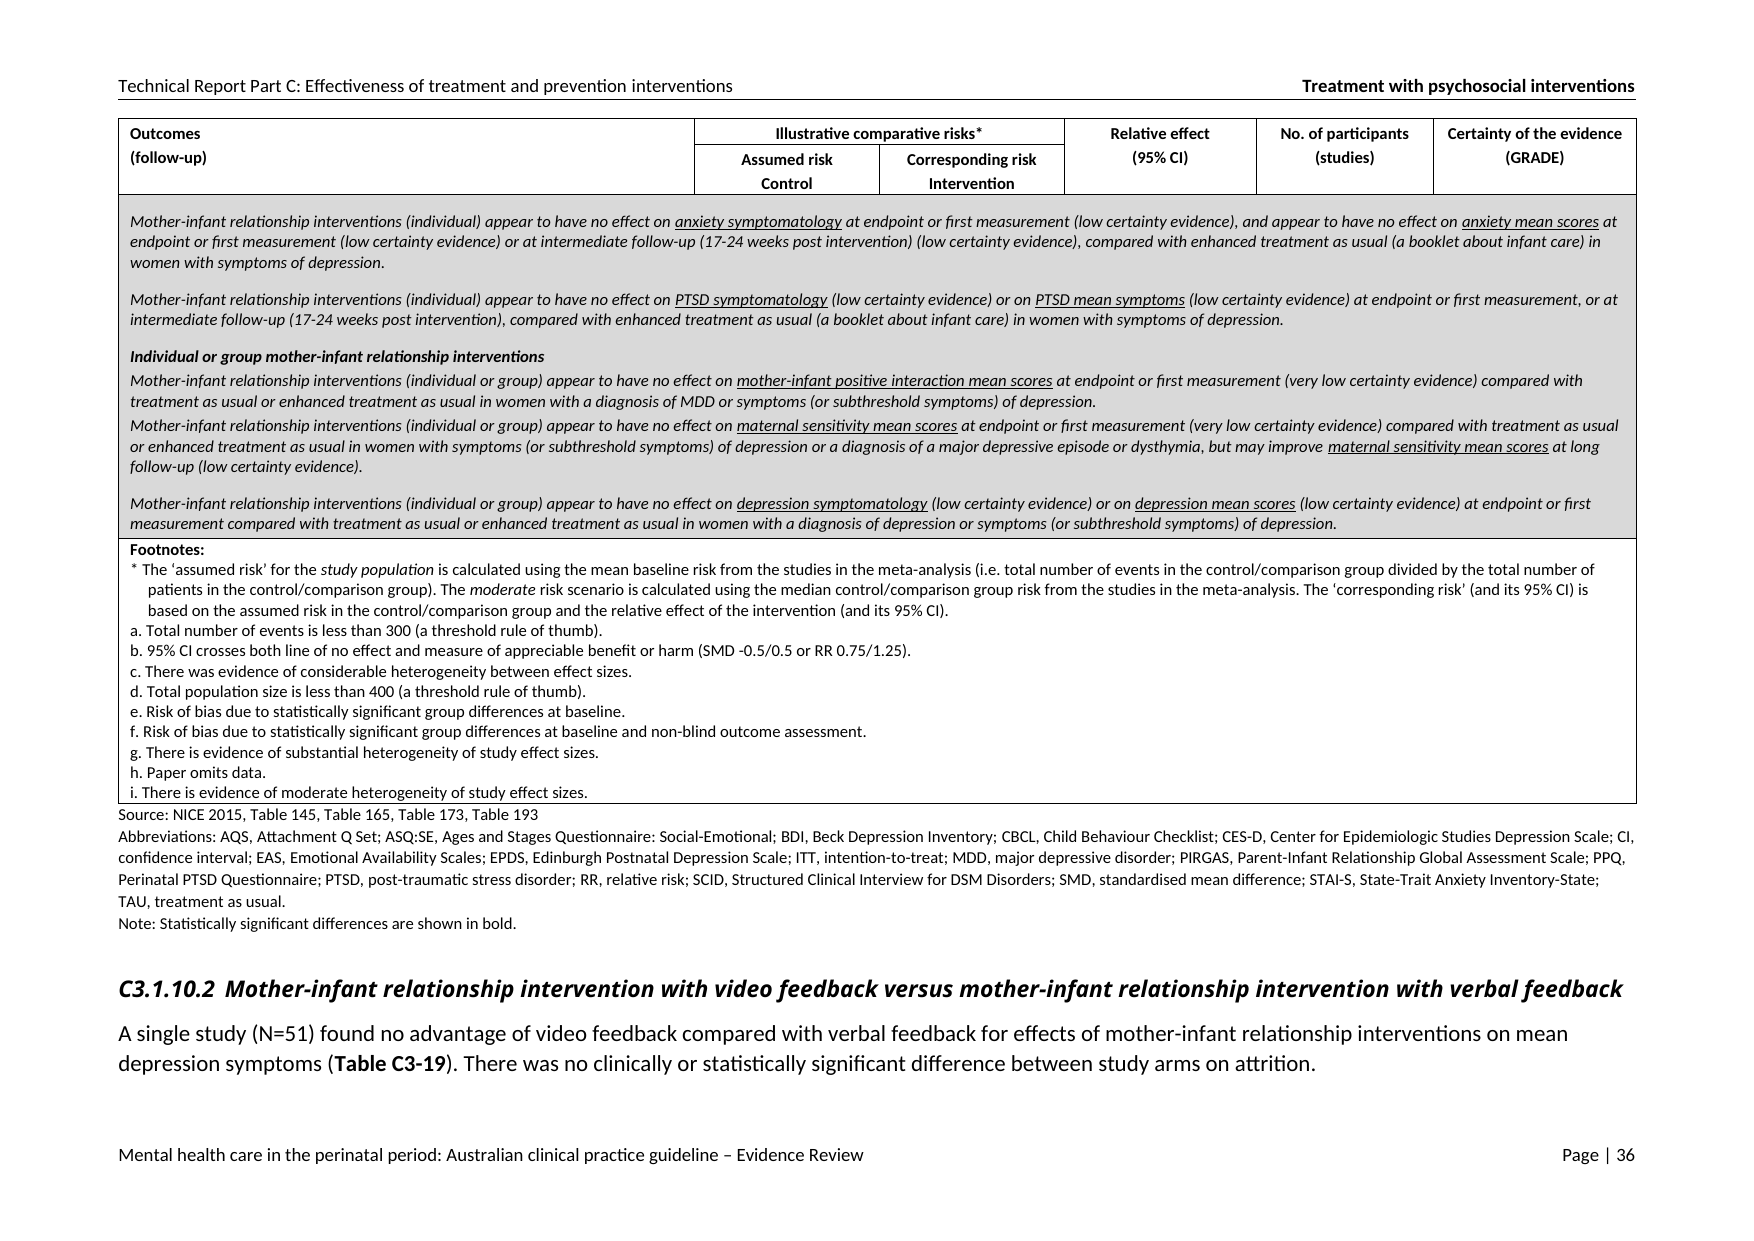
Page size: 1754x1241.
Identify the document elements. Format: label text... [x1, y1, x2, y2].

table_header No. of participants (studies) [1257, 119, 1433, 194]
table_cell Corresponding risk Intervention [880, 145, 1064, 194]
text Source: NICE 2015, Table 145, Table 165, Table 173, Table 193 [118, 804, 1636, 824]
table_cell Footnotes: * The ‘assumed risk’ for the study population is calculated using the mean baseline risk from the studies in the meta-analysis (i.e. total number of events in the control/comparison group divided by the total number of patients in the control/comparison group). The moderate risk scenario is calculated using the median control/comparison group risk from the studies in the meta-analysis. The ‘corresponding risk’ (and its 95% CI) is based on the assumed risk in the control/comparison group and the relative effect of the intervention (and its 95% CI). a. Total number of events is less than 300 (a threshold rule of thumb). b. 95% CI crosses both line of no effect and measure of appreciable benefit or harm (SMD -0.5/0.5 or RR 0.75/1.25). c. There was evidence of considerable heterogeneity between effect sizes. d. Total population size is less than 400 (a threshold rule of thumb). e. Risk of bias due to statistically significant group differences at baseline. f. Risk of bias due to statistically significant group differences at baseline and non-blind outcome assessment. g. There is evidence of substantial heterogeneity of study effect sizes. h. Paper omits data. i. There is evidence of moderate heterogeneity of study effect sizes. [119, 539, 1636, 803]
text Abbreviations: AQS, Attachment Q Set; ASQ:SE, Ages and Stages Questionnaire: Social-Emotional; BDI, Beck Depression Inventory; CBCL, Child Behaviour Checklist; CES-D, Center for Epidemiologic Studies Depression Scale; CI, confidence interval; EAS, Emotional Availability Scales; EPDS, Edinburgh Postnatal Depression Scale; ITT, intention-to-treat; MDD, major depressive disorder; PIRGAS, Parent-Infant Relationship Global Assessment Scale; PPQ, Perinatal PTSD Questionnaire; PTSD, post-traumatic stress disorder; RR, relative risk; SCID, Structured Clinical Interview for DSM Disorders; SMD, standardised mean difference; STAI-S, State-Trait Anxiety Inventory-State; TAU, treatment as usual. [118, 826, 1636, 912]
table_header Certainty of the evidence (GRADE) [1434, 119, 1636, 194]
table_header Illustrative comparative risks* [695, 119, 1064, 144]
table_header Relative effect (95% CI) [1065, 119, 1256, 194]
table_cell Assumed risk Control [695, 145, 879, 194]
text Note: Statistically significant differences are shown in bold. [118, 913, 1636, 934]
table_header Outcomes (follow-up) [119, 119, 694, 194]
subtitle Mother-infant relationship intervention with video feedback versus mother-infant relationship intervention with verbal feedback [118, 973, 1636, 1004]
